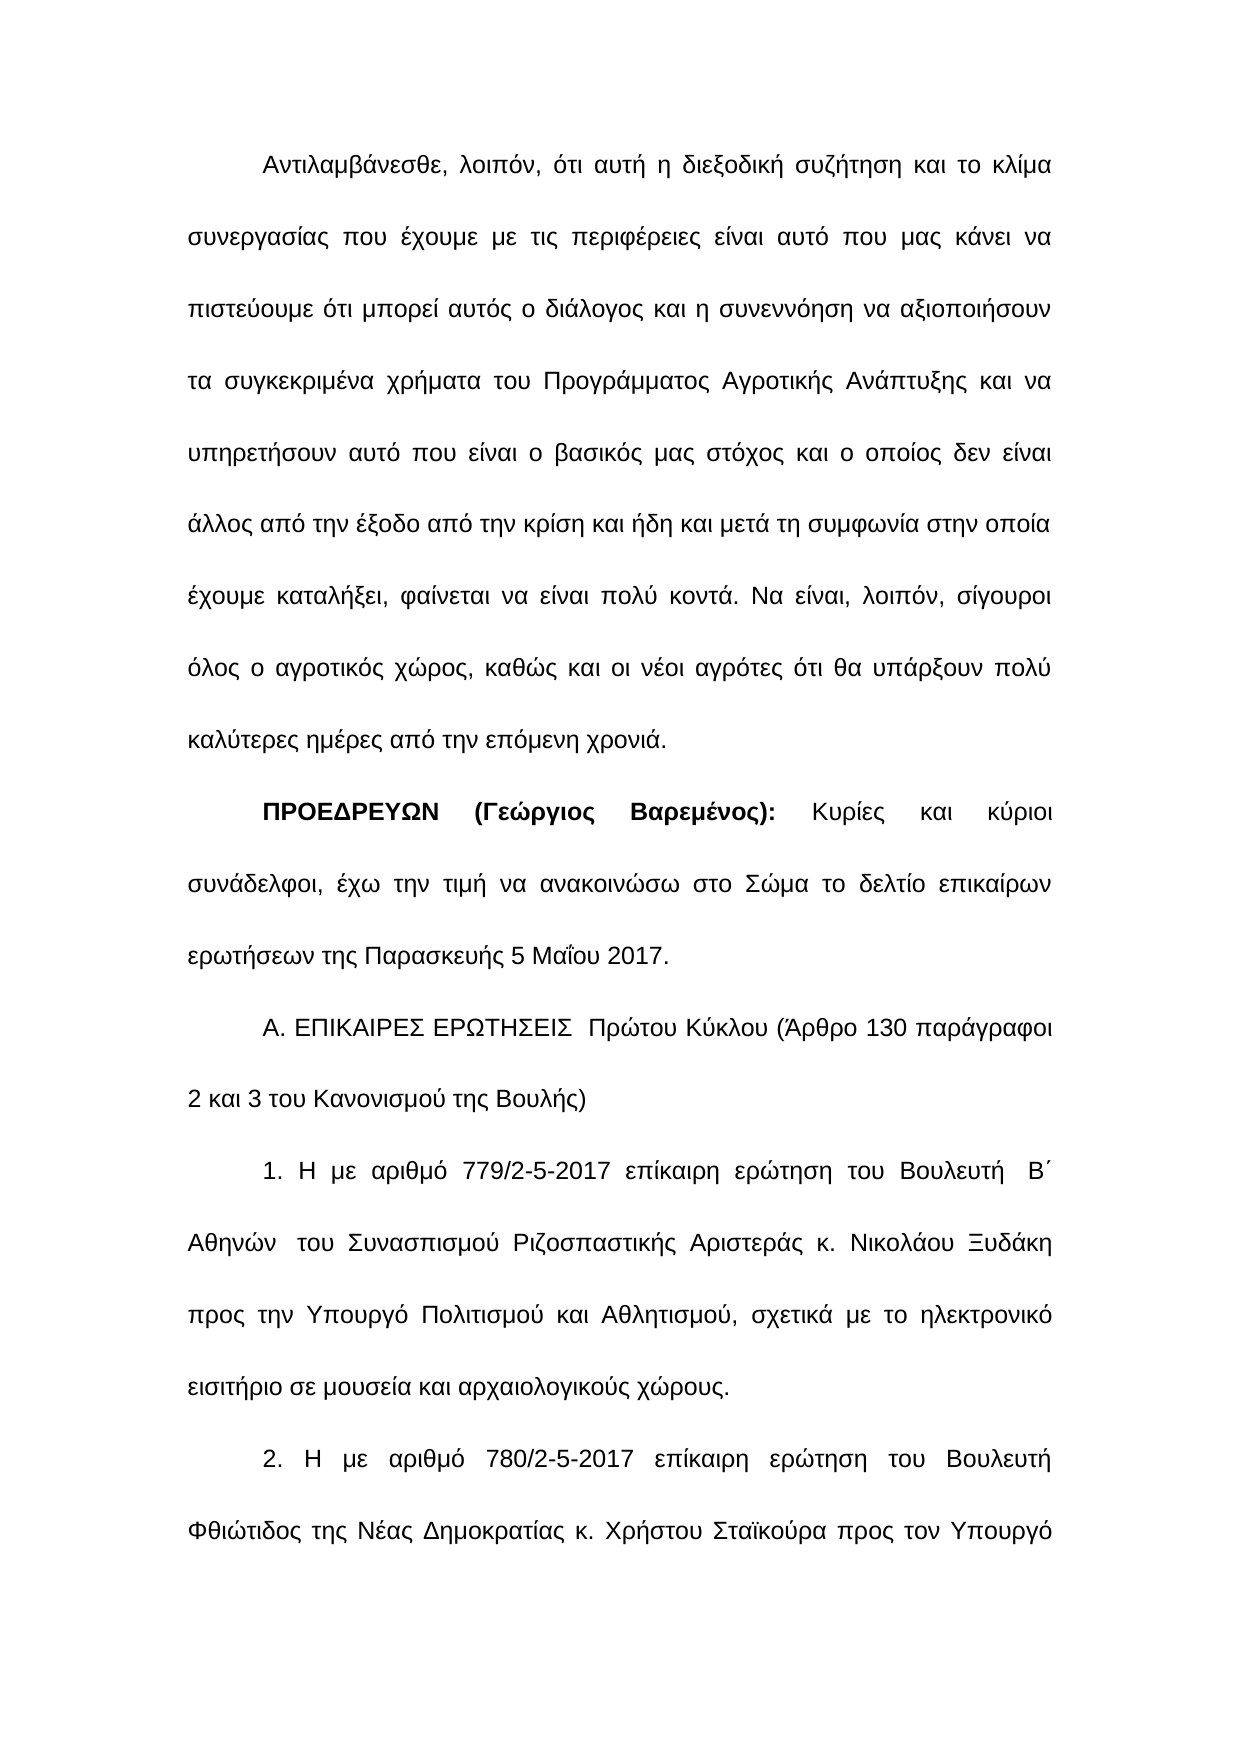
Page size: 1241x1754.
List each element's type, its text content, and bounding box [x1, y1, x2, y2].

text ΠΡΟΕΔΡΕΥΩΝ (Γεώργιος Βαρεμένος): Κυρίες και κύριοι συνάδελφοι, έχω την τιμή να ανακοινώσω στο Σώμα το δελτίο επικαίρων ερωτήσεων της Παρασκευής 5 Μαΐου 2017. [187, 797, 1053, 969]
text Αντιλαμβάνεσθε, λοιπόν, ότι αυτή η διεξοδική συζήτηση και το κλίμα συνεργασίας που έχουμε με τις περιφέρειες είναι αυτό που μας κάνει να πιστεύουμε ότι μπορεί αυτός ο διάλογος και η συνεννόηση να αξιοποιήσουν τα συγκεκριμένα χρήματα του Προγράμματος Αγροτικής Ανάπτυξης και να υπηρετήσουν αυτό που είναι ο βασικός μας στόχος και ο οποίος δεν είναι άλλος από την έξοδο από την κρίση και ήδη και μετά τη συμφωνία στην οποία έχουμε καταλήξει, φαίνεται να είναι πολύ κοντά. Να είναι, λοιπόν, σίγουροι όλος ο αγροτικός χώρος, καθώς και οι νέοι αγρότες ότι θα υπάρξουν πολύ καλύτερες ημέρες από την επόμενη χρονιά. [187, 150, 1053, 754]
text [187, 1444, 1053, 1544]
text Α. ΕΠΙΚΑΙΡΕΣ ΕΡΩΤΗΣΕΙΣ Πρώτου Κύκλου (Άρθρο 130 παράγραφοι 2 και 3 του Κανονισμού της Βουλής) [187, 1012, 1053, 1113]
text 1. Η με αριθμό 779/2-5-2017 επίκαιρη ερώτηση του Βουλευτή Β΄ Αθηνών του Συνασπισμού Ριζοσπαστικής Αριστεράς κ. Νικολάου Ξυδάκη προς την Υπουργό Πολιτισμού και Αθλητισμού, σχετικά με το ηλεκτρονικό εισιτήριο σε μουσεία και αρχαιολογικούς χώρους. [187, 1156, 1053, 1401]
